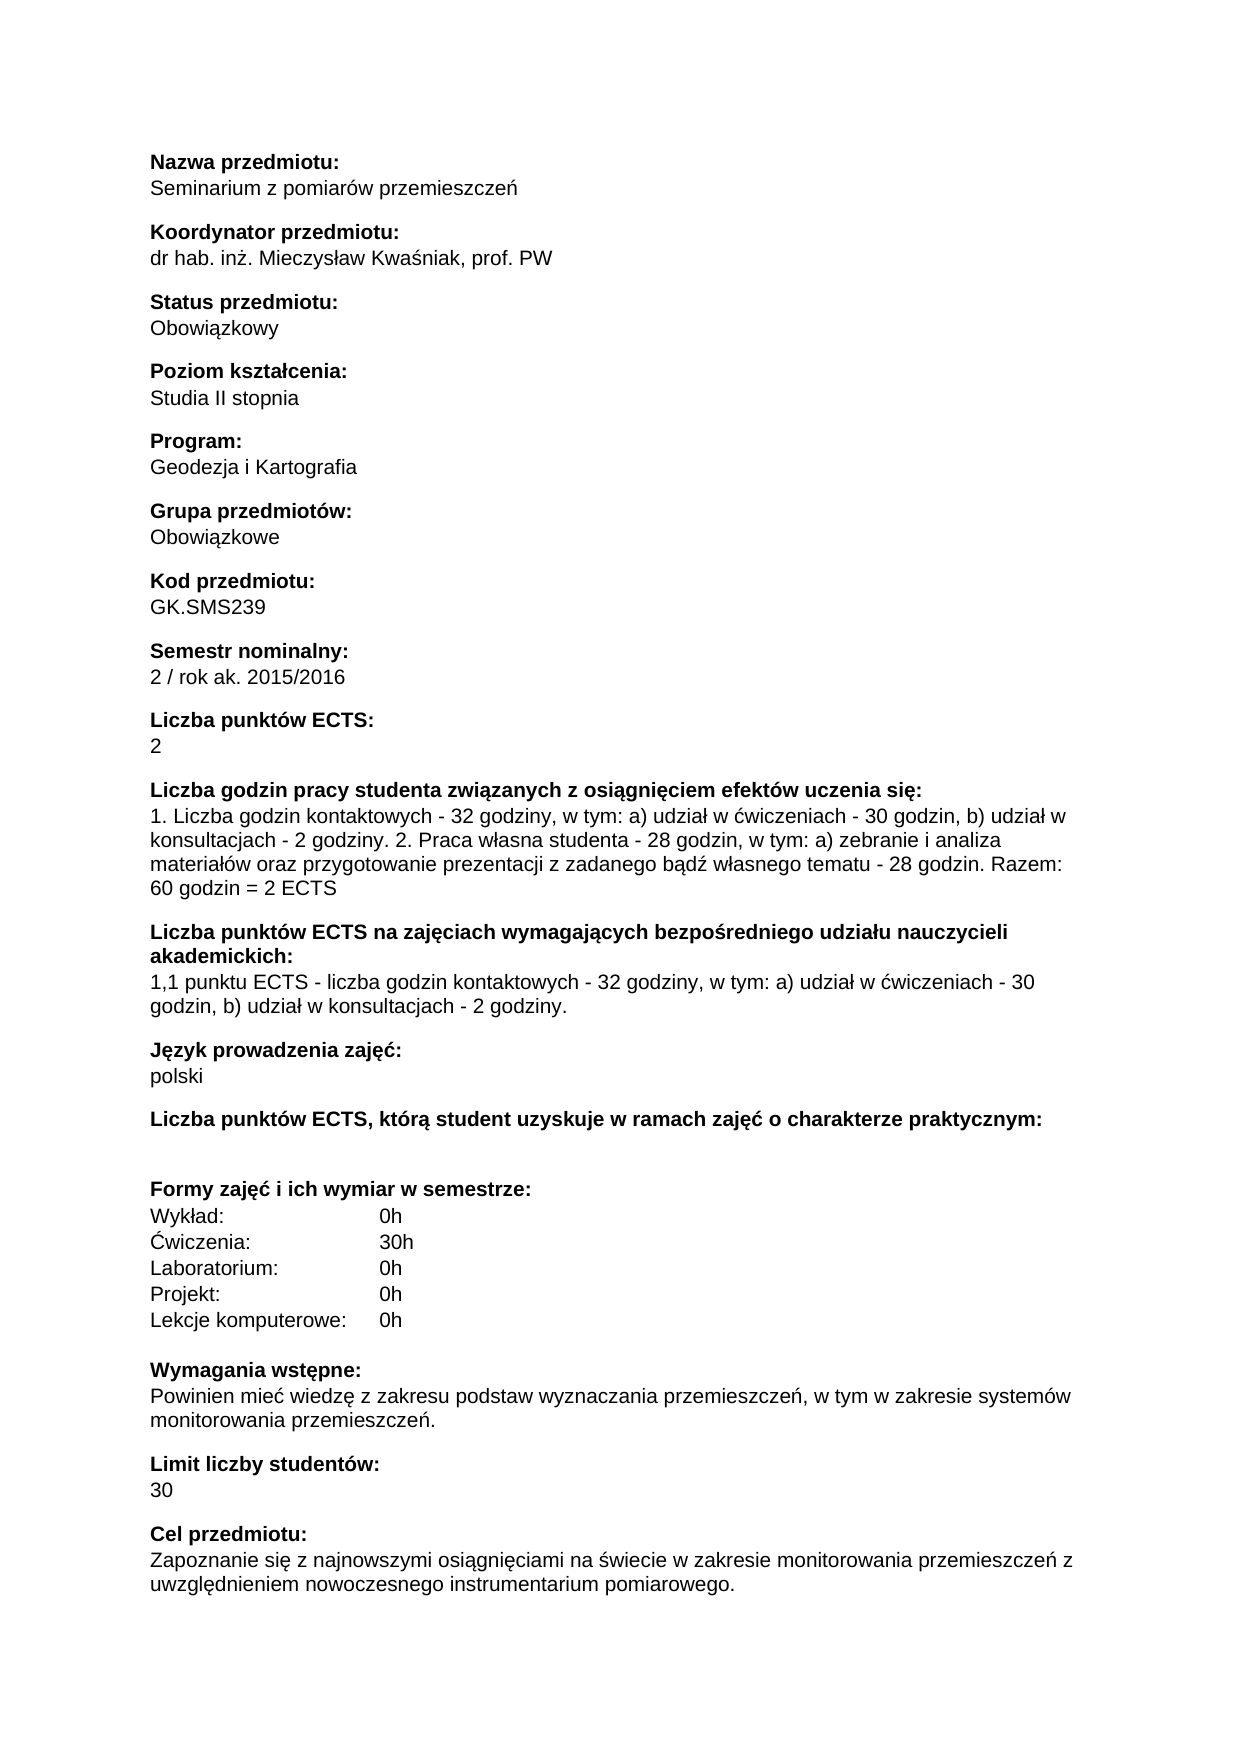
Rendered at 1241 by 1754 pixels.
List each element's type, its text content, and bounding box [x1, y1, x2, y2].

text Obowiązkowe [150, 525, 1090, 549]
text Program: [150, 429, 1090, 453]
text Koordynator przedmiotu: [150, 220, 1090, 244]
table_cell 30h [369, 1228, 597, 1254]
text Język prowadzenia zajęć: [150, 1037, 1090, 1061]
text Powinien mieć wiedzę z zakresu podstaw wyznaczania przemieszczeń, w tym w zakresie systemów monitorowania przemieszczeń. [150, 1384, 1090, 1432]
text Semestr nominalny: [150, 638, 1090, 662]
table_cell Laboratorium: [140, 1256, 367, 1280]
text Kod przedmiotu: [150, 569, 1090, 593]
text dr hab. inż. Mieczysław Kwaśniak, prof. PW [150, 246, 1090, 270]
text Liczba godzin pracy studenta związanych z osiągnięciem efektów uczenia się: [150, 778, 1090, 802]
text Formy zajęć i ich wymiar w semestrze: [150, 1177, 1090, 1201]
text Nazwa przedmiotu: [150, 150, 1090, 174]
text Poziom kształcenia: [150, 359, 1090, 383]
text 2 / rok ak. 2015/2016 [150, 664, 1090, 688]
table_header 0h [369, 1204, 597, 1228]
text Obowiązkowy [150, 316, 1090, 339]
text 1,1 punktu ECTS - liczba godzin kontaktowych - 32 godziny, w tym: a) udział w ćwiczeniach - 30 godzin, b) udział w konsultacjach - 2 godziny. [150, 970, 1090, 1018]
text 1. Liczba godzin kontaktowych - 32 godziny, w tym: a) udział w ćwiczeniach - 30 godzin, b) udział w konsultacjach - 2 godziny. 2. Praca własna studenta - 28 godzin, w tym: a) zebranie i analiza materiałów oraz przygotowanie prezentacji z zadanego bądź własnego tematu - 28 godzin. Razem: 60 godzin = 2 ECTS [150, 804, 1090, 900]
table_cell Projekt: [140, 1282, 367, 1306]
table_cell 0h [369, 1280, 597, 1306]
text Wymagania wstępne: [150, 1358, 1090, 1382]
text Geodezja i Kartografia [150, 455, 1090, 479]
text GK.SMS239 [150, 595, 1090, 619]
text 2 [150, 734, 1090, 758]
text Liczba punktów ECTS na zajęciach wymagających bezpośredniego udziału nauczycieli akademickich: [150, 920, 1090, 968]
text polski [150, 1063, 1090, 1087]
text Liczba punktów ECTS: [150, 708, 1090, 732]
table_cell Lekcje komputerowe: [140, 1308, 367, 1332]
table_cell 0h [369, 1306, 597, 1332]
text Limit liczby studentów: [150, 1452, 1090, 1476]
table_cell 0h [369, 1254, 597, 1280]
text Cel przedmiotu: [150, 1521, 1090, 1545]
text Studia II stopnia [150, 385, 1090, 409]
table_cell Ćwiczenia: [140, 1230, 367, 1254]
table_header Wykład: [140, 1204, 367, 1228]
text Seminarium z pomiarów przemieszczeń [150, 176, 1090, 200]
text 30 [150, 1478, 1090, 1502]
text Grupa przedmiotów: [150, 499, 1090, 523]
text Zapoznanie się z najnowszymi osiągnięciami na świecie w zakresie monitorowania przemieszczeń z uwzględnieniem nowoczesnego instrumentarium pomiarowego. [150, 1547, 1090, 1595]
text Liczba punktów ECTS, którą student uzyskuje w ramach zajęć o charakterze praktycznym: [150, 1107, 1090, 1131]
text Status przedmiotu: [150, 289, 1090, 313]
